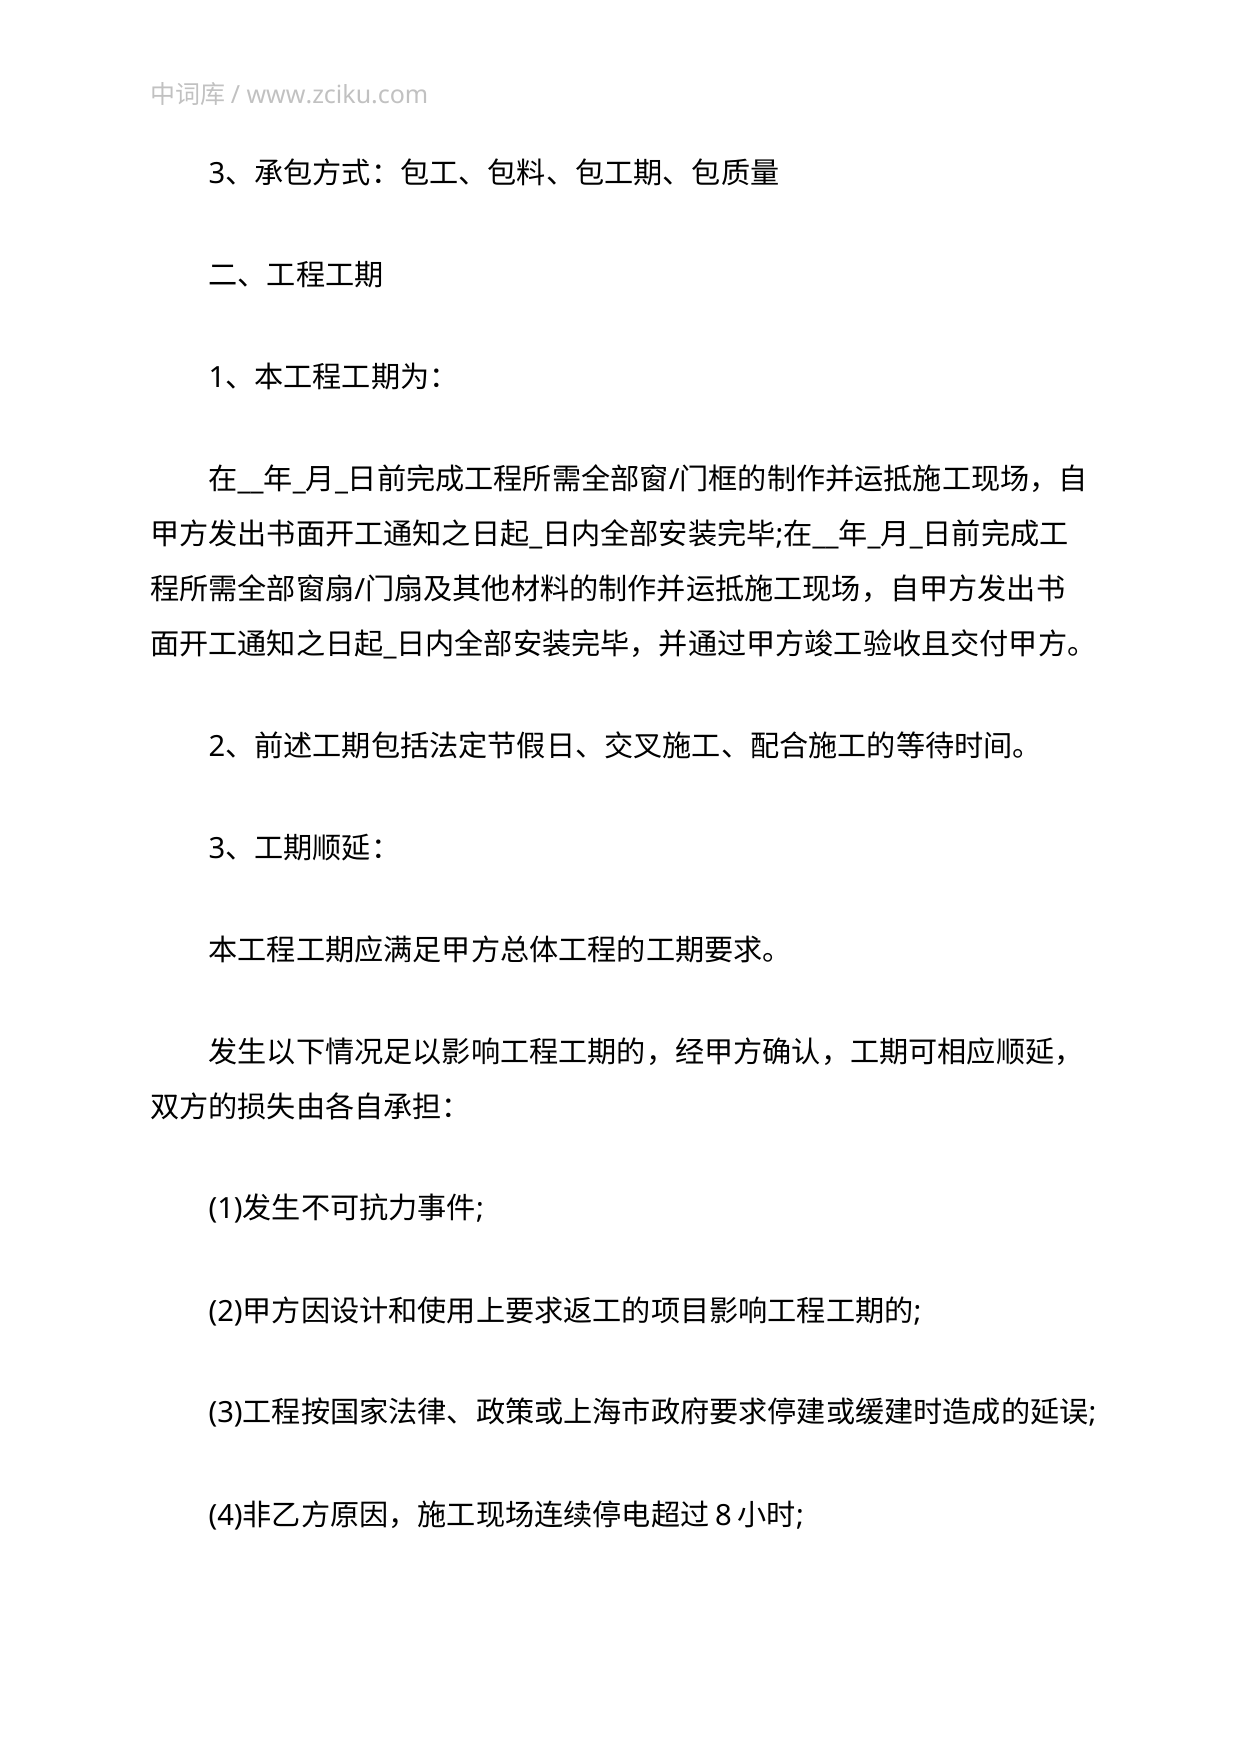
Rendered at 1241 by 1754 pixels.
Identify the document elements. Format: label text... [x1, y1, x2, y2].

text 在__年_月_日前完成工程所需全部窗/门框的制作并运抵施工现场，自甲方发出书面开工通知之日起_日内全部安装完毕;在__年_月_日前完成工程所需全部窗扇/门扇及其他材料的制作并运抵施工现场，自甲方发出书面开工通知之日起_日内全部安装完毕，并通过甲方竣工验收且交付甲方。 [150, 456, 1090, 663]
text (2)甲方因设计和使用上要求返工的项目影响工程工期的; [150, 1287, 1090, 1329]
text (1)发生不可抗力事件; [150, 1185, 1090, 1227]
text 发生以下情况足以影响工程工期的，经甲方确认，工期可相应顺延，双方的损失由各自承担： [150, 1028, 1090, 1126]
text 本工程工期应满足甲方总体工程的工期要求。 [150, 927, 1090, 969]
text 3、工期顺延： [150, 825, 1090, 867]
text 1、本工程工期为： [150, 354, 1090, 396]
text 二、工程工期 [150, 252, 1090, 294]
text (4)非乙方原因，施工现场连续停电超过8小时; [150, 1491, 1090, 1533]
text 2、前述工期包括法定节假日、交叉施工、配合施工的等待时间。 [150, 723, 1090, 765]
text (3)工程按国家法律、政策或上海市政府要求停建或缓建时造成的延误; [150, 1389, 1090, 1431]
text 3、承包方式：包工、包料、包工期、包质量 [150, 150, 1090, 192]
